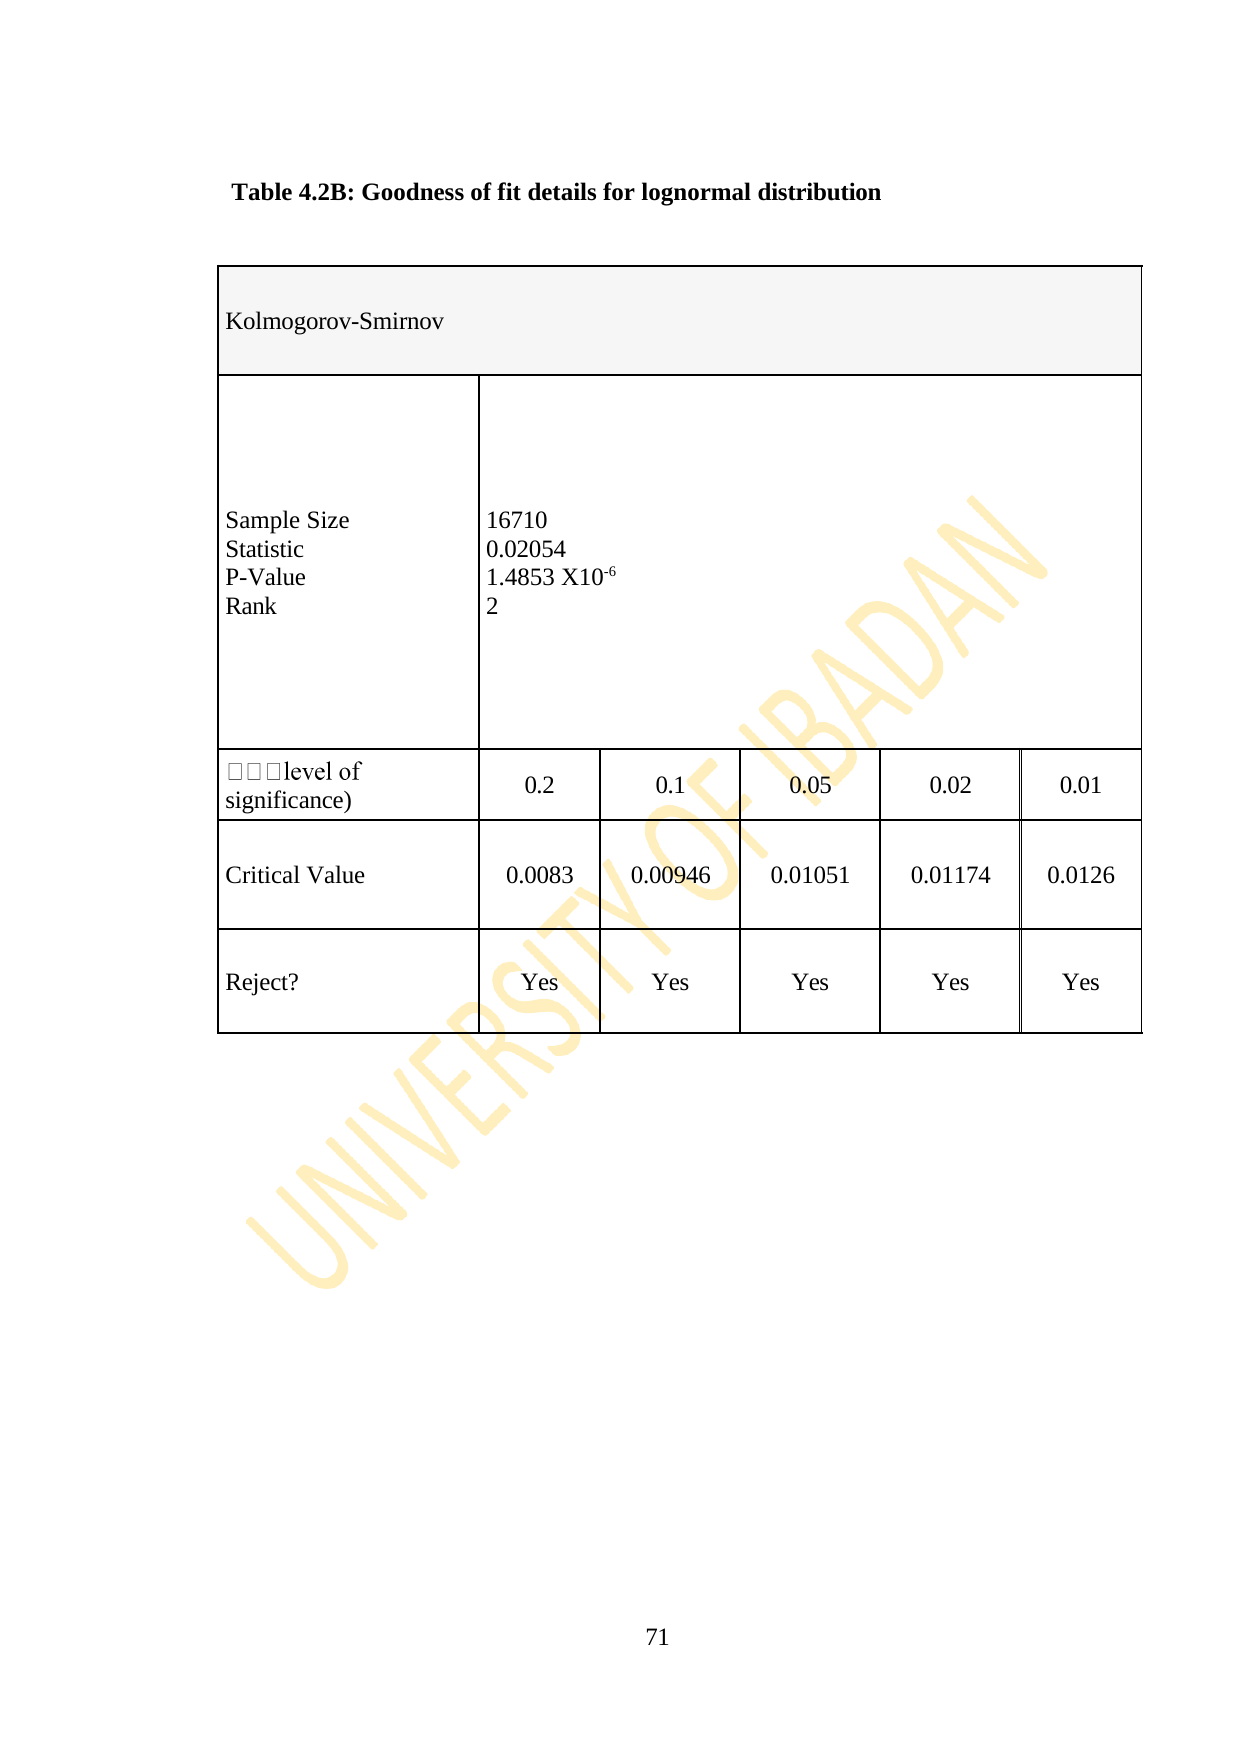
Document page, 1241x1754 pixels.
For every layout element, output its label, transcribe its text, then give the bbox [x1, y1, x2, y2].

table_cell 0.01051 [741, 821, 879, 928]
table_cell 0.05 [741, 750, 879, 818]
table_cell 16710 0.02054 1.4853 X10-6 2 [480, 376, 1141, 748]
table_cell 0.02 [881, 750, 1019, 818]
table_cell Yes [480, 930, 599, 1032]
table_cell Sample Size Statistic P-Value Rank [219, 376, 478, 748]
table_header Kolmogorov-Smirnov [219, 267, 1141, 374]
table_cell 0.00946 [601, 821, 739, 928]
table_cell 0.1 [601, 750, 739, 818]
table_cell 0.2 [480, 750, 599, 818]
table_cell Reject? [219, 930, 478, 1032]
table_cell Yes [601, 930, 739, 1032]
table_cell 0.0126 [1022, 821, 1141, 928]
table_cell Yes [741, 930, 879, 1032]
table_cell Critical Value [219, 821, 478, 928]
text Table 4.2B: Goodness of fit details for lognormal distribution [231, 177, 1215, 206]
table_cell 0.01174 [881, 821, 1019, 928]
table_cell significance) [219, 750, 478, 818]
table_cell 0.01 [1022, 750, 1141, 818]
table_cell Yes [1022, 930, 1141, 1032]
picture [225, 756, 377, 785]
table_cell Yes [881, 930, 1019, 1032]
table_cell 0.0083 [480, 821, 599, 928]
picture [245, 1034, 1048, 1289]
